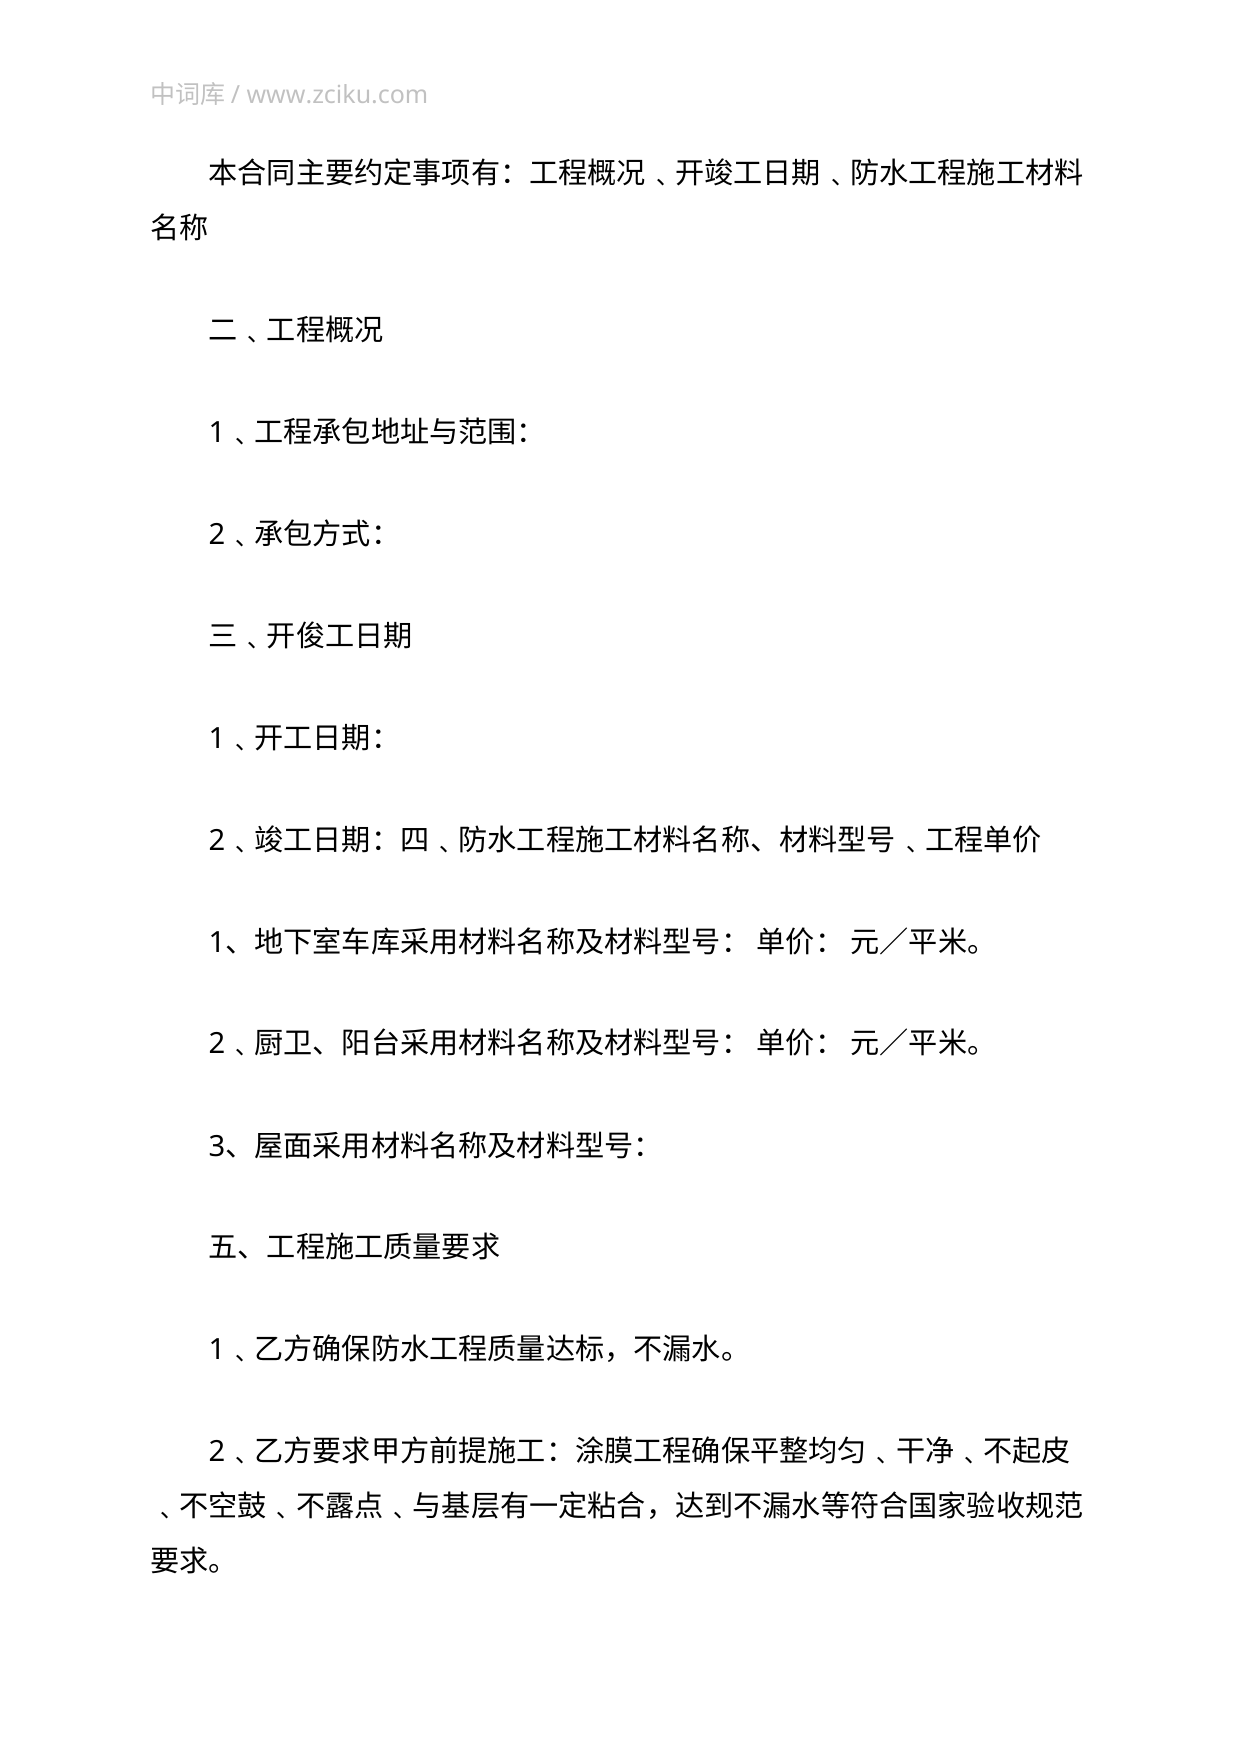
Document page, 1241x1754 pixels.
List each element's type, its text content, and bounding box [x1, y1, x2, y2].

text 2﹑承包方式： [150, 510, 1090, 553]
text 本合同主要约定事项有：工程概况﹑开竣工日期﹑防水工程施工材料名称 [150, 150, 1090, 247]
text 1﹑工程承包地址与范围： [150, 408, 1090, 451]
text 2﹑竣工日期：四﹑防水工程施工材料名称、材料型号﹑工程单价 [150, 816, 1090, 858]
text 2﹑乙方要求甲方前提施工：涂膜工程确保平整均匀﹑干净﹑不起皮﹑不空鼓﹑不露点﹑与基层有一定粘合，达到不漏水等符合国家验收规范要求。 [150, 1428, 1090, 1580]
text 1、地下室车库采用材料名称及材料型号： 单价： 元∕平米。 [150, 918, 1090, 961]
text 2﹑厨卫、阳台采用材料名称及材料型号： 单价： 元∕平米。 [150, 1020, 1090, 1062]
text 三﹑开俊工日期 [150, 612, 1090, 655]
text 五、工程施工质量要求 [150, 1224, 1090, 1266]
text 1﹑开工日期： [150, 714, 1090, 757]
text 1﹑乙方确保防水工程质量达标，不漏水。 [150, 1326, 1090, 1368]
text 3、屋面采用材料名称及材料型号： [150, 1122, 1090, 1164]
text 二﹑工程概况 [150, 307, 1090, 349]
